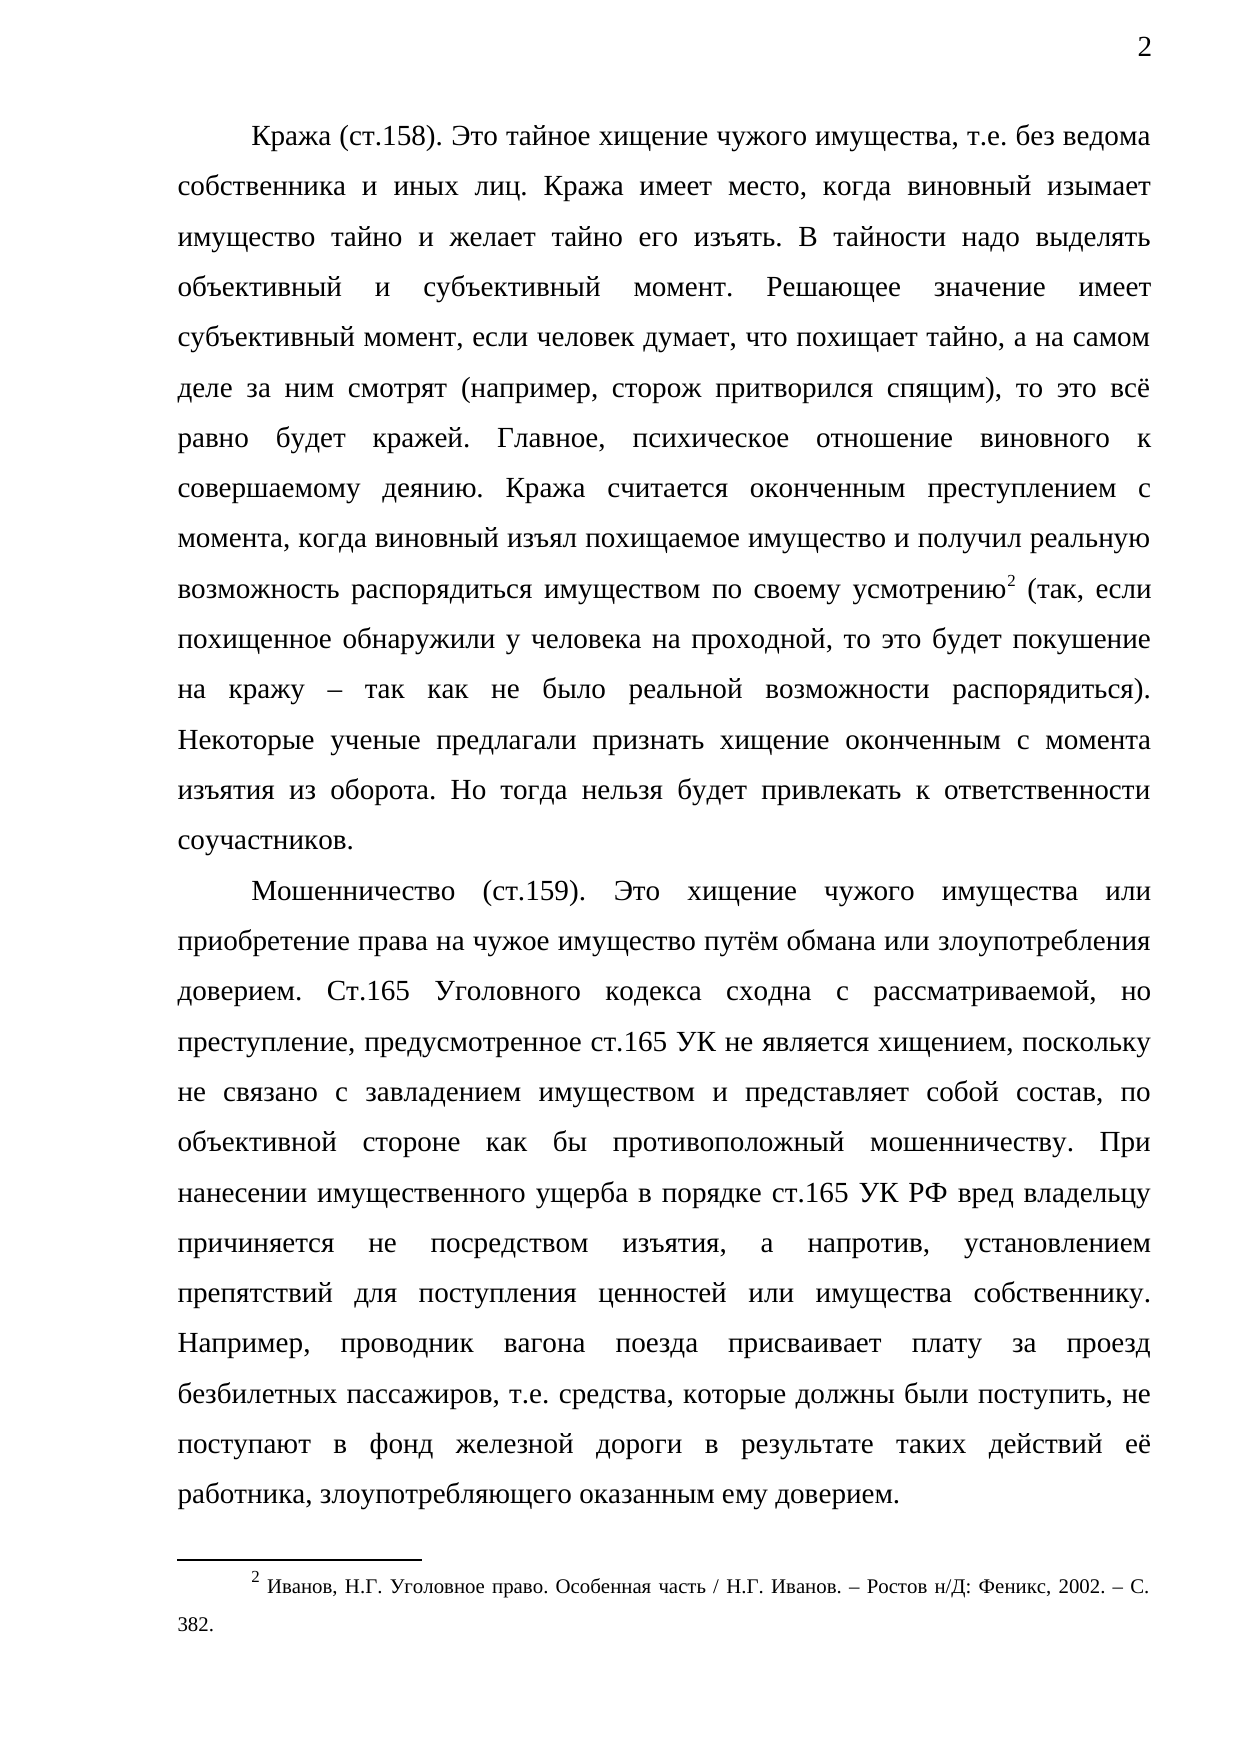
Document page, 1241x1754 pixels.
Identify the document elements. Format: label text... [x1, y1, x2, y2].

text Мошенничество (ст.159). Это хищение чужого имущества или приобретение права на чужое имущество путём обмана или злоупотребления доверием. Ст.165 Уголовного кодекса сходна с рассматриваемой, но преступление, предусмотренное ст.165 УК не является хищением, поскольку не связано с завладением имуществом и представляет собой состав, по объективной стороне как бы противоположный мошенничеству. При нанесении имущественного ущерба в порядке ст.165 УК РФ вред владельцу причиняется не посредством изъятия, а напротив, установлением препятствий для поступления ценностей или имущества собственнику. Например, проводник вагона поезда присваивает плату за проезд безбилетных пассажиров, т.е. средства, которые должны были поступить, не поступают в фонд железной дороги в результате таких действий её работника, злоупотребляющего оказанным ему доверием. [177, 873, 1152, 1510]
text Кража (ст.158). Это тайное хищение чужого имущества, т.е. без ведома собственника и иных лиц. Кража имеет место, когда виновный изымает имущество тайно и желает тайно его изъять. В тайности надо выделять объективный и субъективный момент. Решающее значение имеет субъективный момент, если человек думает, что похищает тайно, а на самом деле за ним смотрят (например, сторож притворился спящим), то это всё равно будет кражей. Главное, психическое отношение виновного к совершаемому деянию. Кража считается оконченным преступлением с момента, когда виновный изъял похищаемое имущество и получил реальную возможность распорядиться имуществом по своему усмотрению (так, если похищенное обнаружили у человека на проходной, то это будет покушение на кражу – так как не было реальной возможности распорядиться). Некоторые ученые предлагали признать хищение оконченным с момента изъятия из оборота. Но тогда нельзя будет привлекать к ответственности соучастников. [177, 118, 1152, 856]
